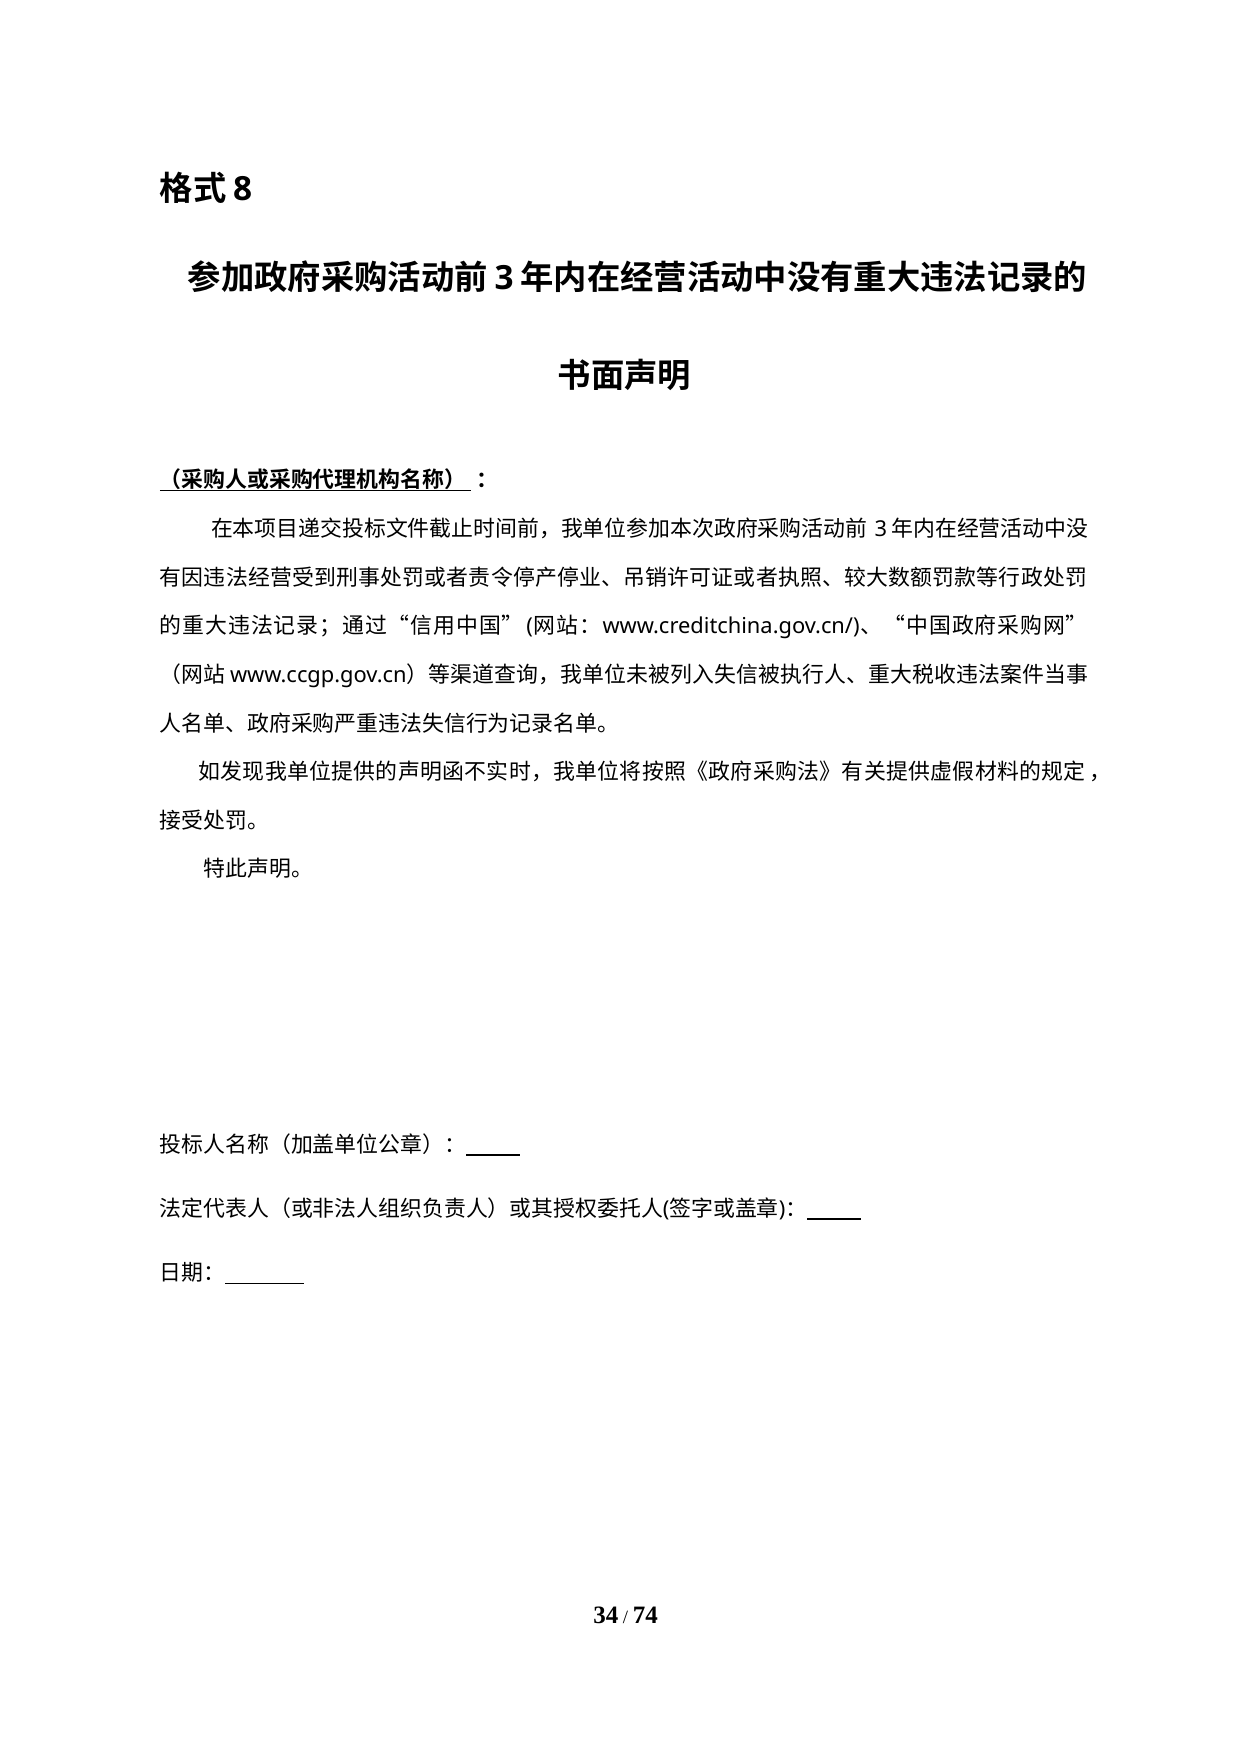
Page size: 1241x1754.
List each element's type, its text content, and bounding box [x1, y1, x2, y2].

subtitle 格式8 [159, 162, 1087, 210]
text 特此声明。 [159, 851, 977, 883]
text （采购人或采购代理机构名称） ： [159, 462, 1021, 494]
text 法定代表人（或非法人组织负责人）或其授权委托人(签字或盖章)： [159, 1191, 1087, 1223]
text 投标人名称（加盖单位公章）： [159, 1127, 1087, 1159]
text 在本项目递交投标文件截止时间前，我单位参加本次政府采购活动前3年内在经营活动中没有因违法经营受到刑事处罚或者责令停产停业、吊销许可证或者执照、较大数额罚款等行政处罚的重大违法记录；通过“信用中国”(网站：www.creditchina.gov.cn/)、“中国政府采购网”（网站www.ccgp.gov.cn）等渠道查询，我单位未被列入失信被执行人、重大税收违法案件当事人名单、政府采购严重违法失信行为记录名单。 [159, 510, 1089, 738]
text 日期： [159, 1255, 1087, 1287]
text 如发现我单位提供的声明函不实时，我单位将按照《政府采购法》有关提供虚假材料的规定，接受处罚。 [159, 754, 1089, 835]
text 参加政府采购活动前3年内在经营活动中没有重大违法记录的书面声明 [159, 243, 1089, 405]
